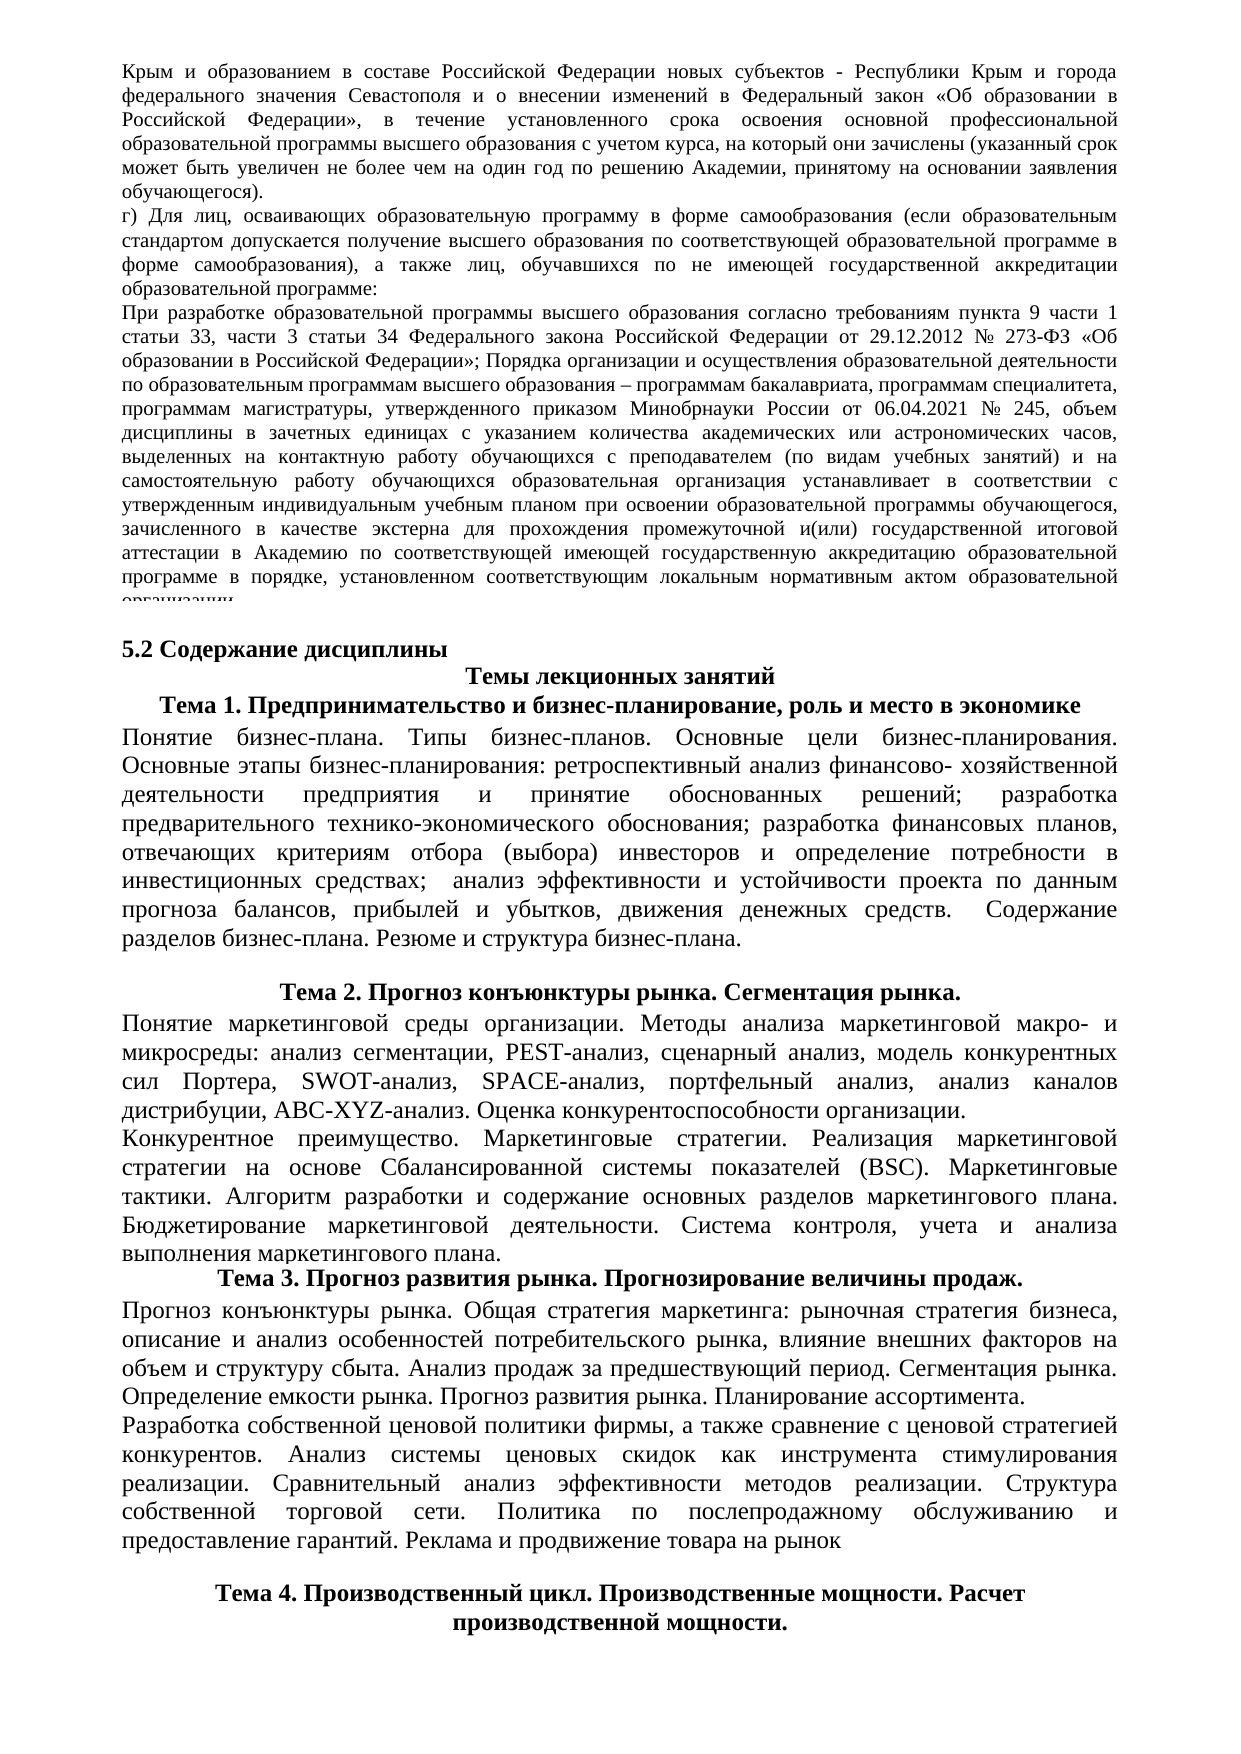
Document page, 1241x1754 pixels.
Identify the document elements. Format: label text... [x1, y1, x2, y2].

table_cell Тема 4. Производственный цикл. Производственные мощности. Расчет производственной мощности. [118, 1579, 1122, 1639]
table_cell Понятие маркетинговой среды организации. Методы анализа маркетинговой макро- и микросреды: анализ сегментации, PEST-анализ, сценарный анализ, модель конкурентных сил Портера, SWOT-анализ, SPACE-анализ, портфельный анализ, анализ каналов дистрибуции, ABC-XYZ-анализ. Оценка конкурентоспособности организации. Конкурентное преимущество. Маркетинговые стратегии. Реализация маркетинговой стратегии на основе Сбалансированной системы показателей (BSC). Маркетинговые тактики. Алгоритм разработки и содержание основных разделов маркетингового плана. Бюджетирование маркетинговой деятельности. Система контроля, учета и анализа выполнения маркетингового плана. [118, 1009, 1122, 1263]
table_cell 5.2 Содержание дисциплины [118, 601, 1122, 661]
table_cell Тема 3. Прогноз развития рынка. Прогнозирование величины продаж. [118, 1264, 1122, 1295]
table_cell Тема 2. Прогноз конъюнктуры рынка. Сегментация рынка. [118, 977, 1122, 1008]
table_header Крым и образованием в составе Российской Федерации новых субъектов - Республики Крым и города федерального значения Севастополя и о внесении изменений в Федеральный закон «Об образовании в Российской Федерации», в течение установленного срока освоения основной профессиональной образовательной программы высшего образования с учетом курса, на который они зачислены (указанный срок может быть увеличен не более чем на один год по решению Академии, принятому на основании заявления обучающегося). г) Для лиц, осваивающих образовательную программу в форме самообразования (если образовательным стандартом допускается получение высшего образования по соответствующей образовательной программе в форме самообразования), а также лиц, обучавшихся по не имеющей государственной аккредитации образовательной программе: При разработке образовательной программы высшего образования согласно требованиям пункта 9 части 1 статьи 33, части 3 статьи 34 Федерального закона Российской Федерации от 29.12.2012 № 273-ФЗ «Об образовании в Российской Федерации»; Порядка организации и осуществления образовательной деятельности по образовательным программам высшего образования – программам бакалавриата, программам специалитета, программам магистратуры, утвержденного приказом Минобрнауки России от 06.04.2021 № 245, объем дисциплины в зачетных единицах с указанием количества академических или астрономических часов, выделенных на контактную работу обучающихся с преподавателем (по видам учебных занятий) и на самостоятельную работу обучающихся образовательная организация устанавливает в соответствии с утвержденным индивидуальным учебным планом при освоении образовательной программы обучающегося, зачисленного в качестве экстерна для прохождения промежуточной и(или) государственной итоговой аттестации в Академию по соответствующей имеющей государственную аккредитацию образовательной программе в порядке, установленном соответствующим локальным нормативным актом образовательной организации. [118, 59, 1122, 601]
table_cell Темы лекционных занятий [118, 661, 1122, 690]
table_cell Понятие бизнес-плана. Типы бизнес-планов. Основные цели бизнес-планирования. Основные этапы бизнес-планирования: ретроспективный анализ финансово- хозяйственной деятельности предприятия и принятие обоснованных решений; разработка предварительного технико-экономического обоснования; разработка финансовых планов, отвечающих критериям отбора (выбора) инвесторов и определение потребности в инвестиционных средствах; анализ эффективности и устойчивости проекта по данным прогноза балансов, прибылей и убытков, движения денежных средств. Содержание разделов бизнес-плана. Резюме и структура бизнес-плана. [118, 722, 1122, 977]
table_cell Тема 1. Предпринимательство и бизнес-планирование, роль и место в экономике [118, 690, 1122, 722]
table_cell Прогноз конъюнктуры рынка. Общая стратегия маркетинга: рыночная стратегия бизнеса, описание и анализ особенностей потребительского рынка, влияние внешних факторов на объем и структуру сбыта. Анализ продаж за предшествующий период. Сегментация рынка. Определение емкости рынка. Прогноз развития рынка. Планирование ассортимента. Разработка собственной ценовой политики фирмы, а также сравнение с ценовой стратегией конкурентов. Анализ системы ценовых скидок как инструмента стимулирования реализации. Сравнительный анализ эффективности методов реализации. Структура собственной торговой сети. Политика по послепродажному обслуживанию и предоставление гарантий. Реклама и продвижение товара на рынок [118, 1295, 1122, 1578]
